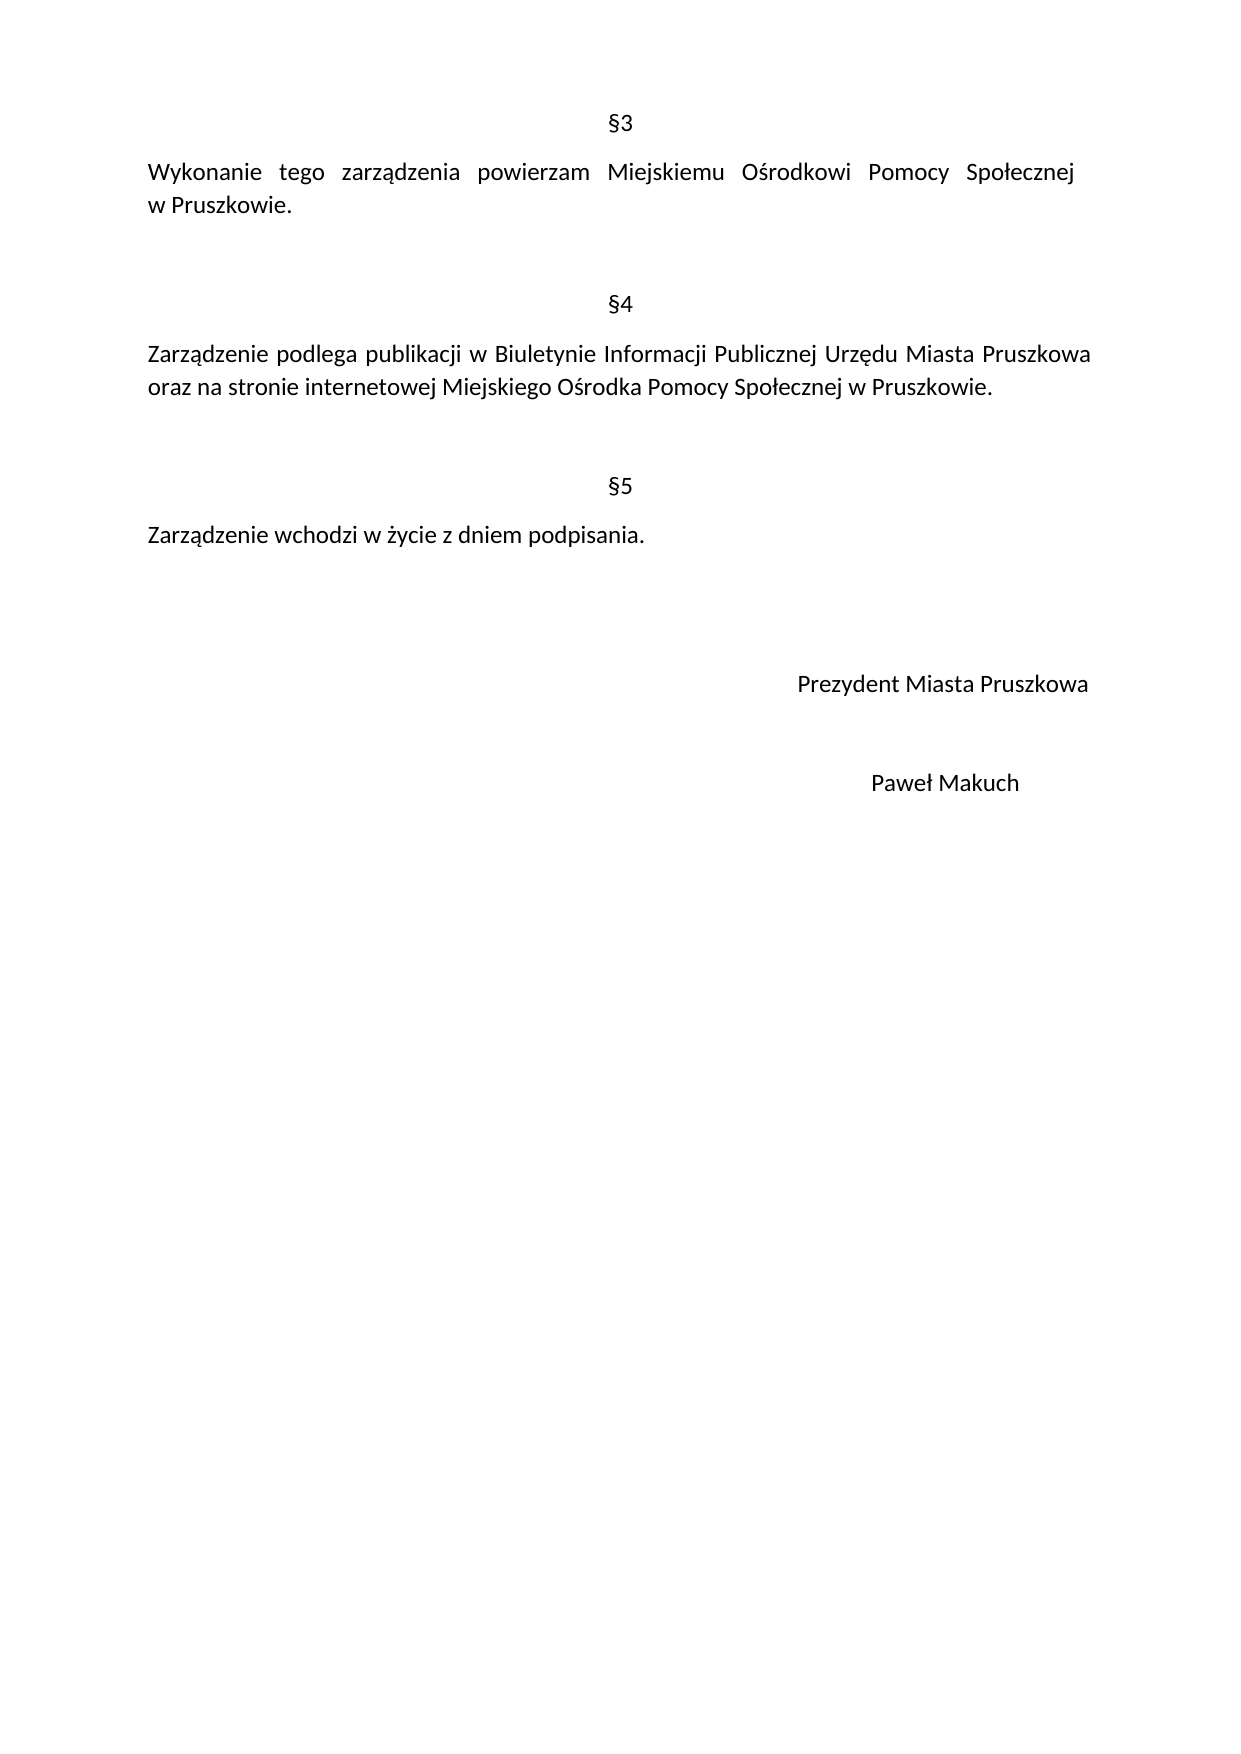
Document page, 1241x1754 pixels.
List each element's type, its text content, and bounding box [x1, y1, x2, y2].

text §3 [148, 107, 1093, 137]
text §4 [148, 288, 1093, 319]
text Paweł Makuch [871, 768, 1093, 798]
text §5 [148, 470, 1093, 501]
text Zarządzenie wchodzi w życie z dniem podpisania. [148, 520, 1093, 550]
text Zarządzenie podlega publikacji w Biuletynie Informacji Publicznej Urzędu Miasta Pruszkowa oraz na stronie internetowej Miejskiego Ośrodka Pomocy Społecznej w Pruszkowie. [148, 338, 1093, 401]
text Wykonanie tego zarządzenia powierzam Miejskiemu Ośrodkowi Pomocy Społecznej w Pruszkowie. [148, 156, 1093, 220]
text Prezydent Miasta Pruszkowa [797, 668, 1093, 699]
